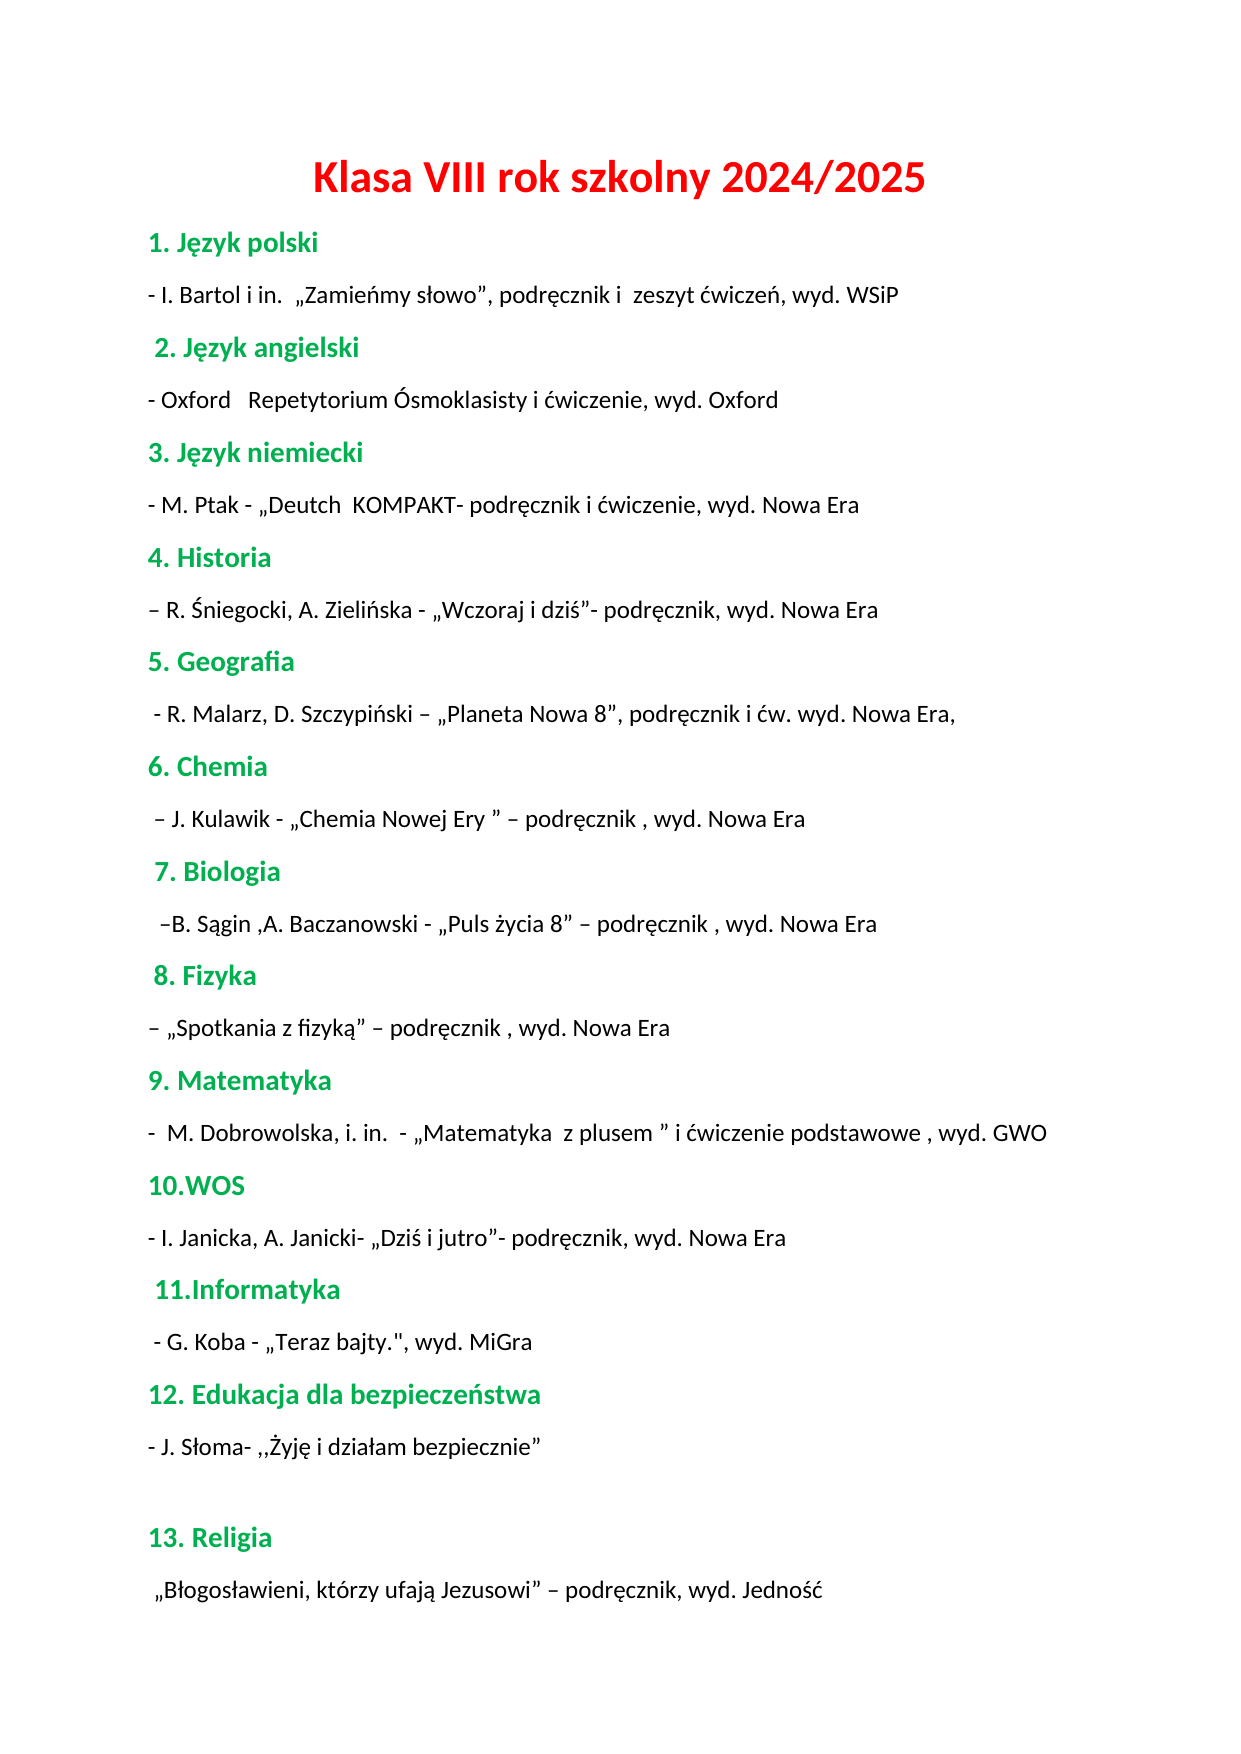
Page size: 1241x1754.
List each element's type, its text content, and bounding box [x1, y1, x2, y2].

text 13. Religia [148, 1481, 1093, 1555]
text 11.Informatyka [148, 1271, 1093, 1307]
text „Błogosławieni, którzy ufają Jezusowi” – podręcznik, wyd. Jedność [148, 1574, 1093, 1605]
text 12. Edukacja dla bezpieczeństwa [148, 1376, 1093, 1412]
text - Oxford Repetytorium Ósmoklasisty i ćwiczenie, wyd. Oxford [148, 384, 1093, 415]
text - M. Ptak - „Deutch KOMPAKT- podręcznik i ćwiczenie, wyd. Nowa Era [148, 489, 1093, 519]
text 4. Historia [148, 539, 1093, 574]
text - R. Malarz, D. Szczypiński – „Planeta Nowa 8”, podręcznik i ćw. wyd. Nowa Era, [148, 698, 1093, 729]
text 10.WOS [148, 1167, 1093, 1202]
text – J. Kulawik - „Chemia Nowej Ery ” – podręcznik , wyd. Nowa Era [148, 803, 1093, 834]
text – „Spotkania z fizyką” – podręcznik , wyd. Nowa Era [148, 1012, 1093, 1043]
text 7. Biologia [148, 853, 1093, 888]
text 3. Język niemiecki [148, 434, 1093, 469]
text 8. Fizyka [148, 957, 1093, 993]
text - G. Koba - „Teraz bajty.", wyd. MiGra [148, 1327, 1093, 1357]
text 9. Matematyka [148, 1062, 1093, 1098]
text - J. Słoma- ,,Żyję i działam bezpiecznie” [148, 1431, 1093, 1462]
text - I. Bartol i in. „Zamieńmy słowo”, podręcznik i zeszyt ćwiczeń, wyd. WSiP [148, 280, 1093, 310]
text - I. Janicka, A. Janicki- „Dziś i jutro”- podręcznik, wyd. Nowa Era [148, 1222, 1093, 1252]
text –B. Sągin ,A. Baczanowski - „Puls życia 8” – podręcznik , wyd. Nowa Era [148, 908, 1093, 938]
text - M. Dobrowolska, i. in. - „Matematyka z plusem ” i ćwiczenie podstawowe , wyd. GWO [148, 1117, 1093, 1148]
text – R. Śniegocki, A. Zielińska - „Wczoraj i dziś”- podręcznik, wyd. Nowa Era [148, 594, 1093, 624]
text 1. Język polski [148, 224, 1093, 260]
text 6. Chemia [148, 748, 1093, 784]
text 5. Geografia [148, 643, 1093, 679]
text 2. Język angielski [148, 329, 1093, 365]
text Klasa VIII rok szkolny 2024/2025 [148, 148, 1093, 203]
